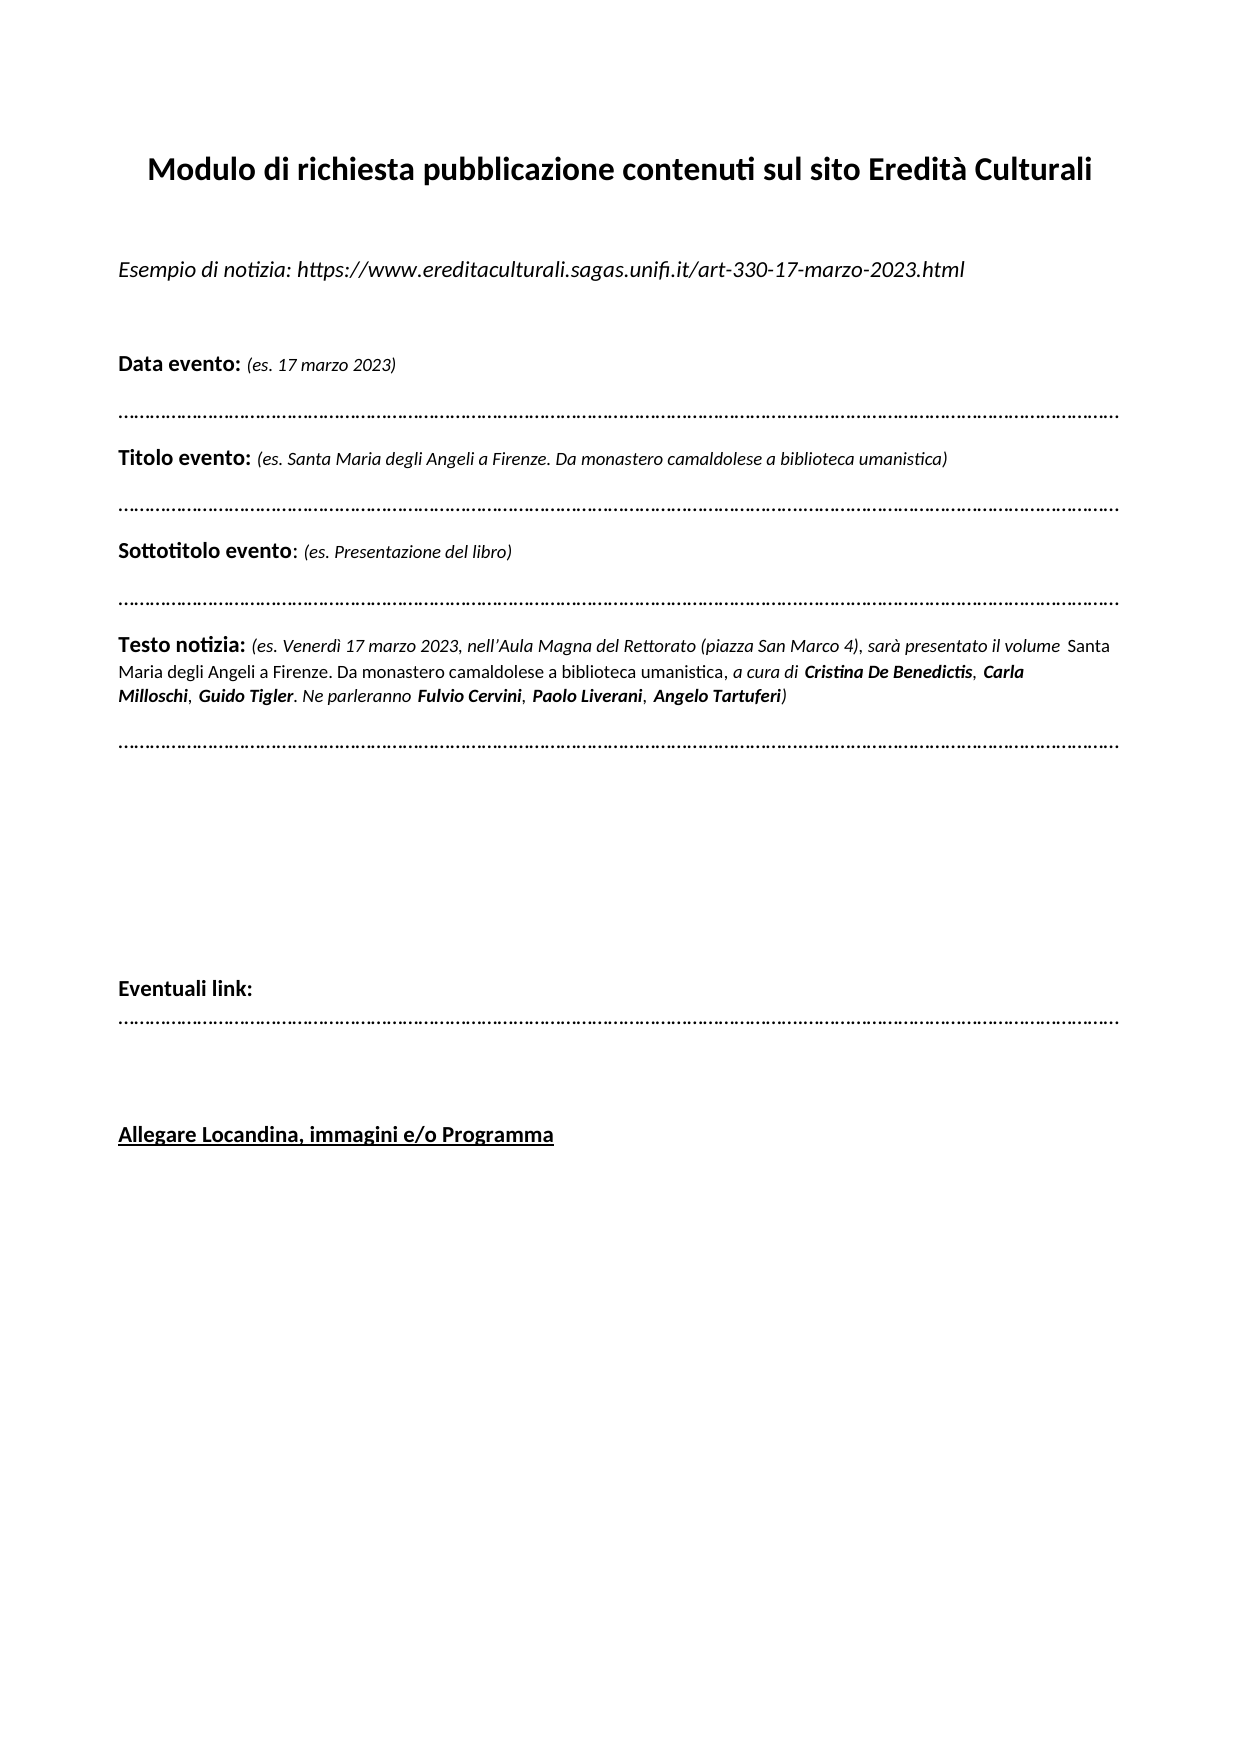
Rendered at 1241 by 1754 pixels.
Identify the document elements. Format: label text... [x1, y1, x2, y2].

text Sottotitolo evento: (es. Presentazione del libro) [118, 536, 1122, 564]
text ………………………………………………………………………………………………………………….…………………………………………………… [118, 396, 1122, 424]
text ………………………………………………………………………………………………………………….…………………………………………………… [118, 489, 1122, 517]
text Eventuali link: [118, 974, 1122, 1002]
text Data evento: (es. 17 marzo 2023) [118, 349, 1122, 377]
text Modulo di richiesta pubblicazione contenuti sul sito Eredità Culturali [118, 148, 1122, 188]
text Titolo evento: (es. Santa Maria degli Angeli a Firenze. Da monastero camaldolese a biblioteca umanistica) [118, 443, 1122, 471]
text ………………………………………………………………………………………………………………….…………………………………………………… [118, 1002, 1122, 1030]
text ………………………………………………………………………………………………………………….…………………………………………………… [118, 583, 1122, 611]
text Testo notizia: (es. Venerdì 17 marzo 2023, nell’Aula Magna del Rettorato (piazza San Marco 4), sarà presentato il volume Santa Maria degli Angeli a Firenze. Da monastero camaldolese a biblioteca umanistica, a cura di Cristina De Benedictis, Carla Milloschi, Guido Tigler. Ne parleranno Fulvio Cervini, Paolo Liverani, Angelo Tartuferi) [118, 630, 1122, 707]
text Esempio di notizia: https://www.ereditaculturali.sagas.unifi.it/art-330-17-marzo-2023.html [118, 255, 1122, 283]
text Allegare Locandina, immagini e/o Programma [118, 1120, 1122, 1148]
text ………………………………………………………………………………………………………………….…………………………………………………… [118, 726, 1122, 754]
